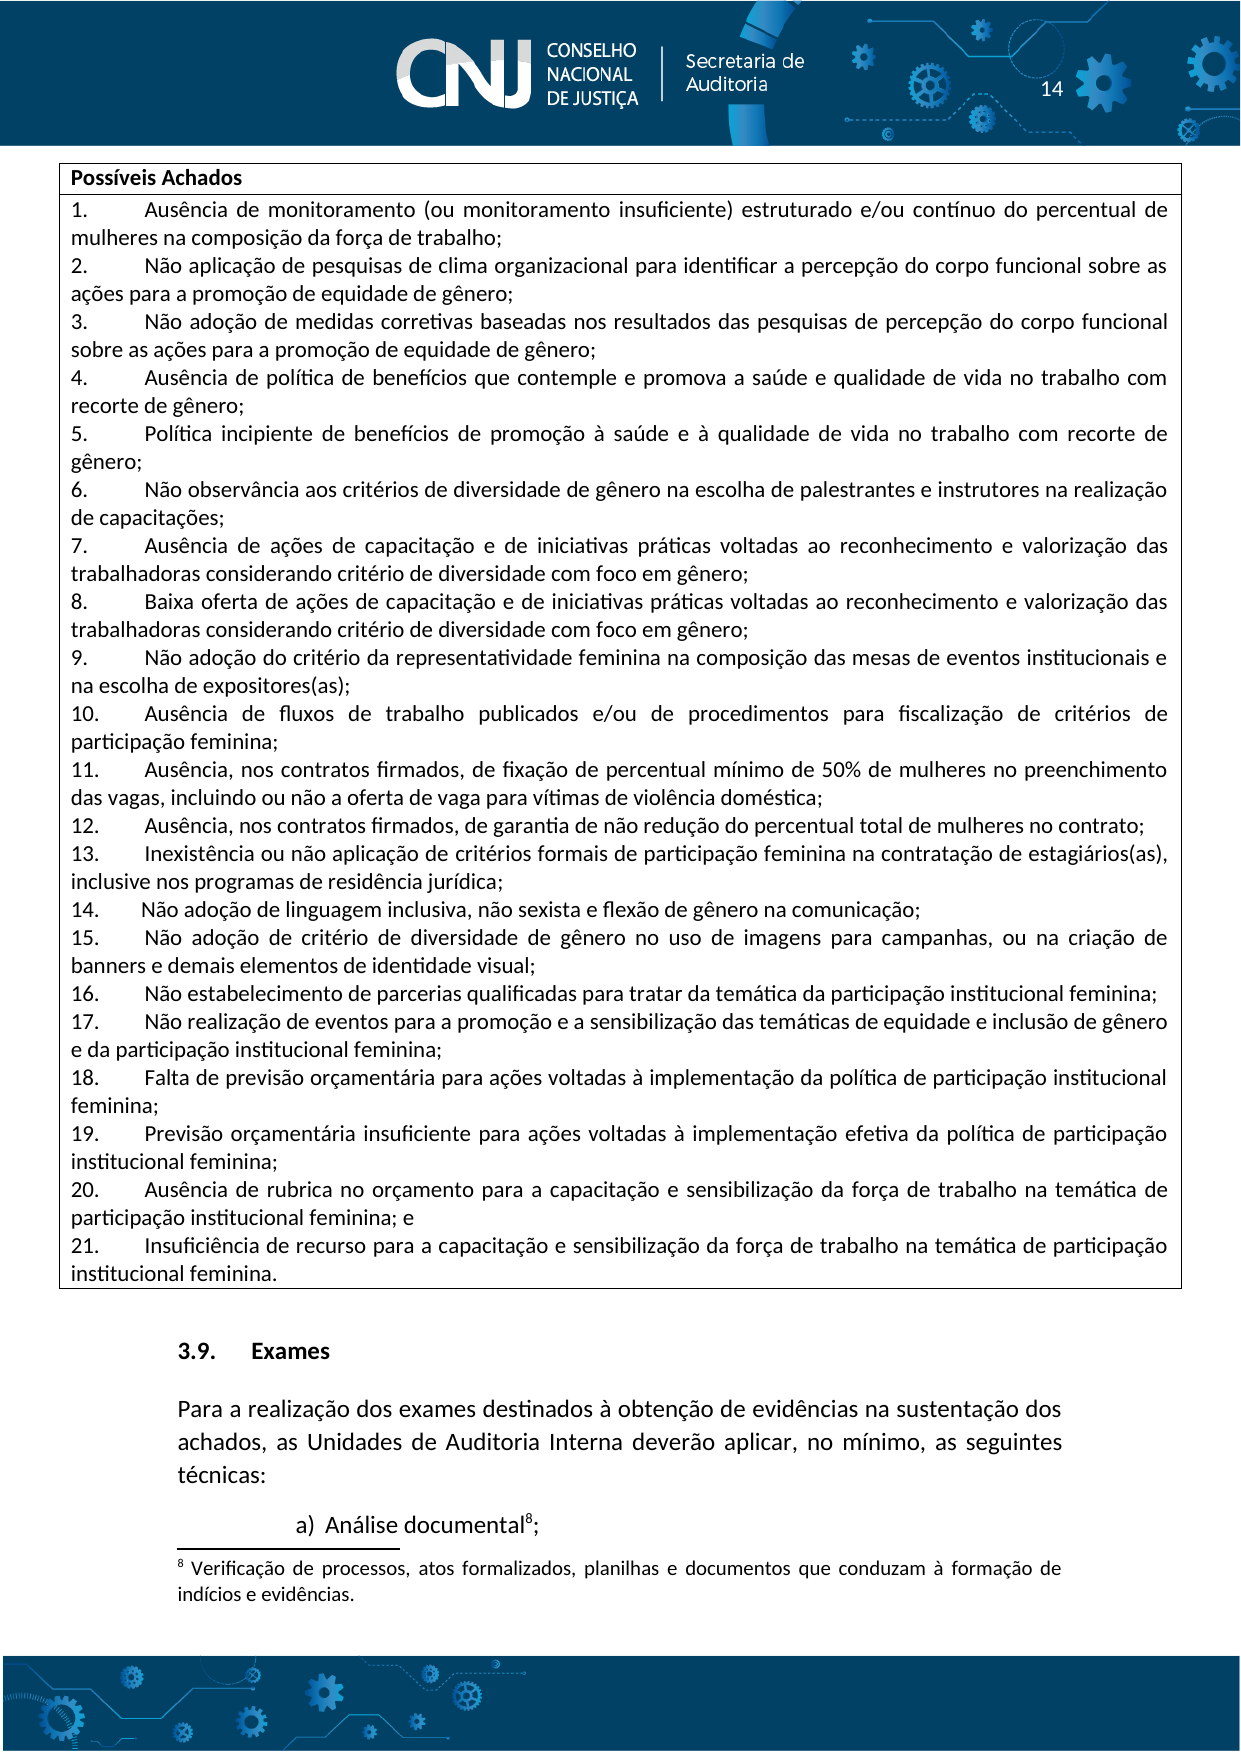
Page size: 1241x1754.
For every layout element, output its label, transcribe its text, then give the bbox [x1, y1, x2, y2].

table_cell Possíveis Achados [60, 164, 1181, 194]
picture [0, 0, 1241, 146]
picture [2, 1655, 1240, 1751]
list Análise documental; [295, 1509, 1063, 1539]
text Para a realização dos exames destinados à obtenção de evidências na sustentação dos achados, as Unidades de Auditoria Interna deverão aplicar, no mínimo, as seguintes técnicas: [177, 1393, 1063, 1490]
subtitle 3.9. Exames [177, 1336, 1063, 1366]
table_cell 1. Ausência de monitoramento (ou monitoramento insuficiente) estruturado e/ou contínuo do percentual de mulheres na composição da força de trabalho; 2. Não aplicação de pesquisas de clima organizacional para identificar a percepção do corpo funcional sobre as ações para a promoção de equidade de gênero; 3. Não adoção de medidas corretivas baseadas nos resultados das pesquisas de percepção do corpo funcional sobre as ações para a promoção de equidade de gênero; 4. Ausência de política de benefícios que contemple e promova a saúde e qualidade de vida no trabalho com recorte de gênero; 5. Política incipiente de benefícios de promoção à saúde e à qualidade de vida no trabalho com recorte de gênero; 6. Não observância aos critérios de diversidade de gênero na escolha de palestrantes e instrutores na realização de capacitações; 7. Ausência de ações de capacitação e de iniciativas práticas voltadas ao reconhecimento e valorização das trabalhadoras considerando critério de diversidade com foco em gênero; 8. Baixa oferta de ações de capacitação e de iniciativas práticas voltadas ao reconhecimento e valorização das trabalhadoras considerando critério de diversidade com foco em gênero; 9. Não adoção do critério da representatividade feminina na composição das mesas de eventos institucionais e na escolha de expositores(as); 10. Ausência de fluxos de trabalho publicados e/ou de procedimentos para fiscalização de critérios de participação feminina; 11. Ausência, nos contratos firmados, de fixação de percentual mínimo de 50% de mulheres no preenchimento das vagas, incluindo ou não a oferta de vaga para vítimas de violência doméstica; 12. Ausência, nos contratos firmados, de garantia de não redução do percentual total de mulheres no contrato; 13. Inexistência ou não aplicação de critérios formais de participação feminina na contratação de estagiários(as), inclusive nos programas de residência jurídica; 14. Não adoção de linguagem inclusiva, não sexista e flexão de gênero na comunicação; 15. Não adoção de critério de diversidade de gênero no uso de imagens para campanhas, ou na criação de banners e demais elementos de identidade visual; 16. Não estabelecimento de parcerias qualificadas para tratar da temática da participação institucional feminina; 17. Não realização de eventos para a promoção e a sensibilização das temáticas de equidade e inclusão de gênero e da participação institucional feminina; 18. Falta de previsão orçamentária para ações voltadas à implementação da política de participação institucional feminina; 19. Previsão orçamentária insuficiente para ações voltadas à implementação efetiva da política de participação institucional feminina; 20. Ausência de rubrica no orçamento para a capacitação e sensibilização da força de trabalho na temática de participação institucional feminina; e 21. Insuficiência de recurso para a capacitação e sensibilização da força de trabalho na temática de participação institucional feminina. [60, 195, 1181, 1288]
